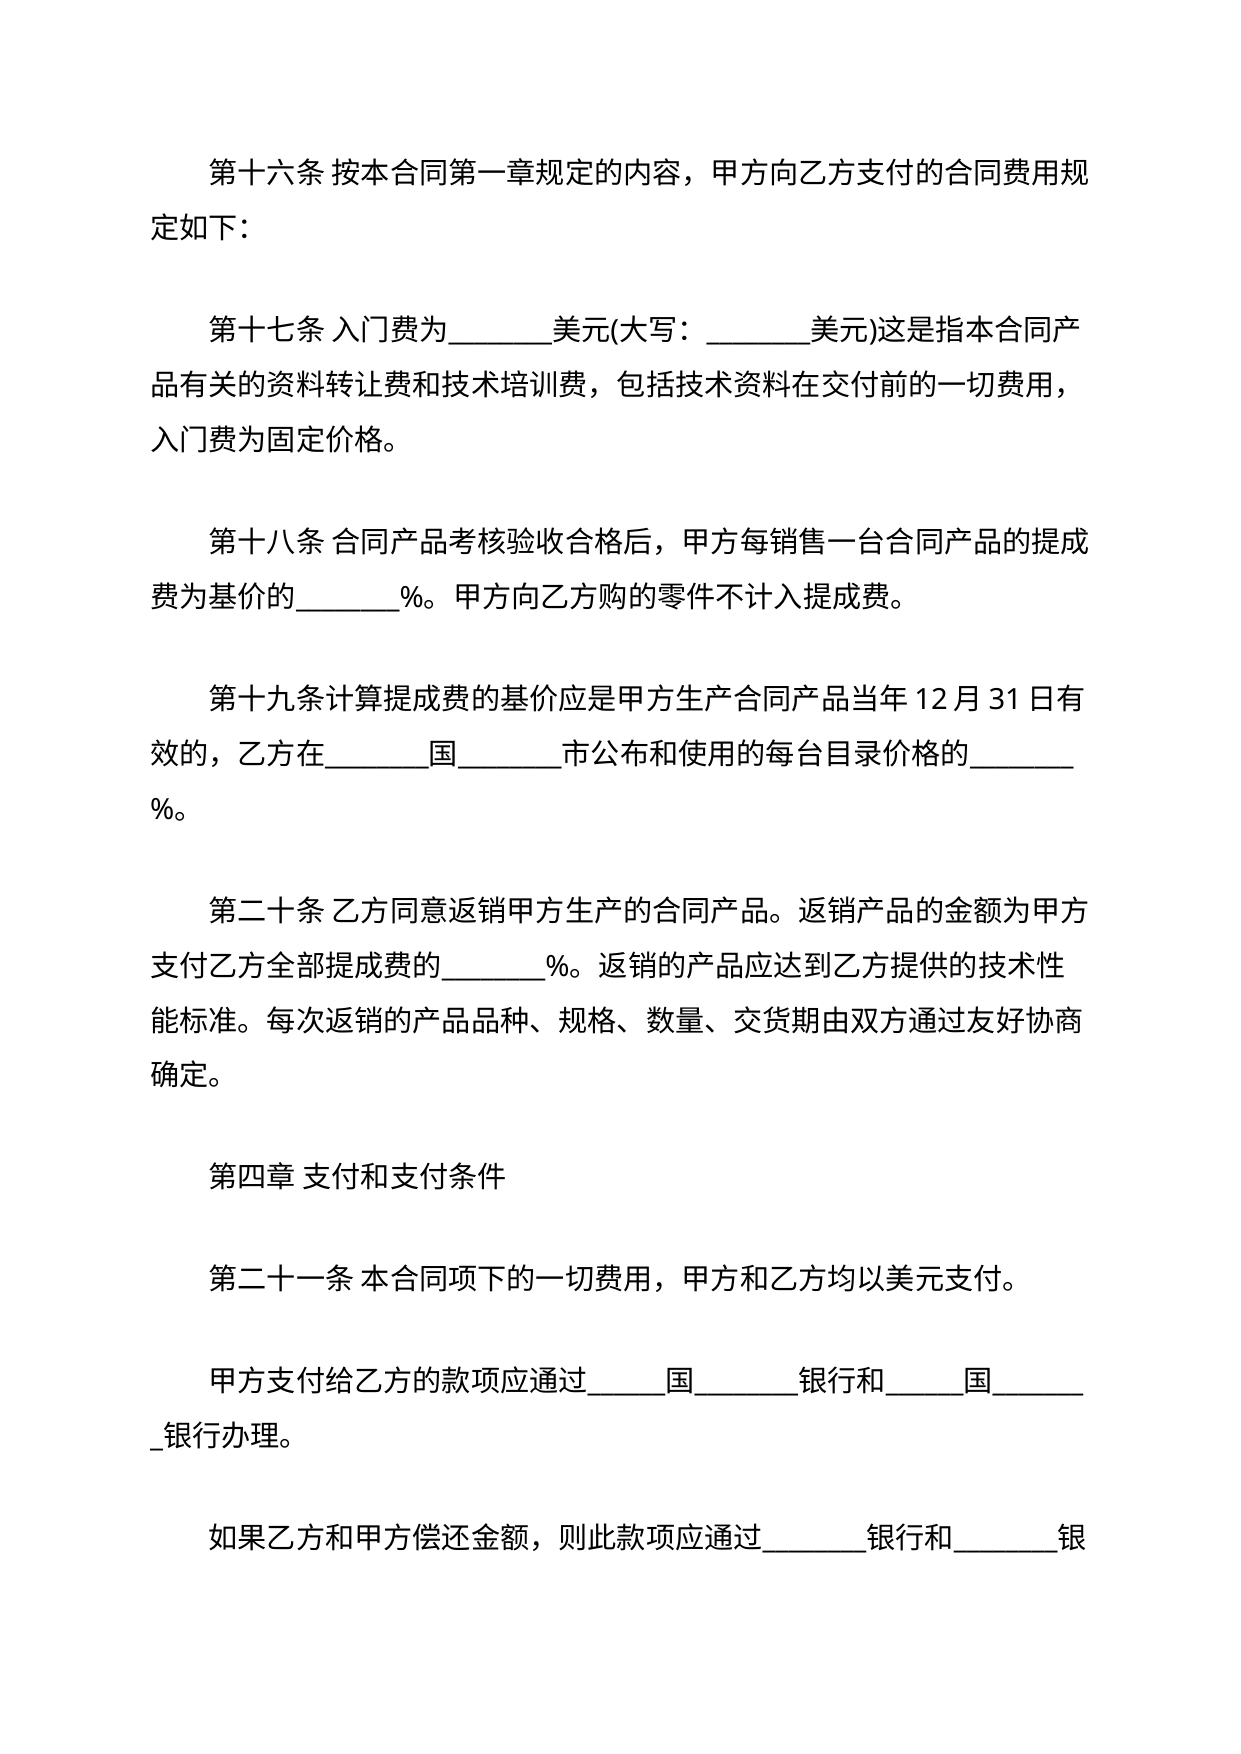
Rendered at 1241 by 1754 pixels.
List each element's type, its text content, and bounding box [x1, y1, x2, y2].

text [150, 1514, 1090, 1557]
text 第四章 支付和支付条件 [150, 1154, 1090, 1196]
text 第十八条 合同产品考核验收合格后，甲方每销售一台合同产品的提成费为基价的________%。甲方向乙方购的零件不计入提成费。 [150, 518, 1090, 616]
text 第十七条 入门费为________美元(大写：________美元)这是指本合同产品有关的资料转让费和技术培训费，包括技术资料在交付前的一切费用，入门费为固定价格。 [150, 307, 1090, 459]
text 第十六条 按本合同第一章规定的内容，甲方向乙方支付的合同费用规定如下： [150, 150, 1090, 247]
text 第二十条 乙方同意返销甲方生产的合同产品。返销产品的金额为甲方支付乙方全部提成费的________%。返销的产品应达到乙方提供的技术性能标准。每次返销的产品品种、规格、数量、交货期由双方通过友好协商确定。 [150, 887, 1090, 1094]
text 甲方支付给乙方的款项应通过______国________银行和______国________银行办理。 [150, 1357, 1090, 1455]
text 第十九条计算提成费的基价应是甲方生产合同产品当年12月31日有效的，乙方在________国________市公布和使用的每台目录价格的________%。 [150, 675, 1090, 828]
text 第二十一条 本合同项下的一切费用，甲方和乙方均以美元支付。 [150, 1256, 1090, 1298]
